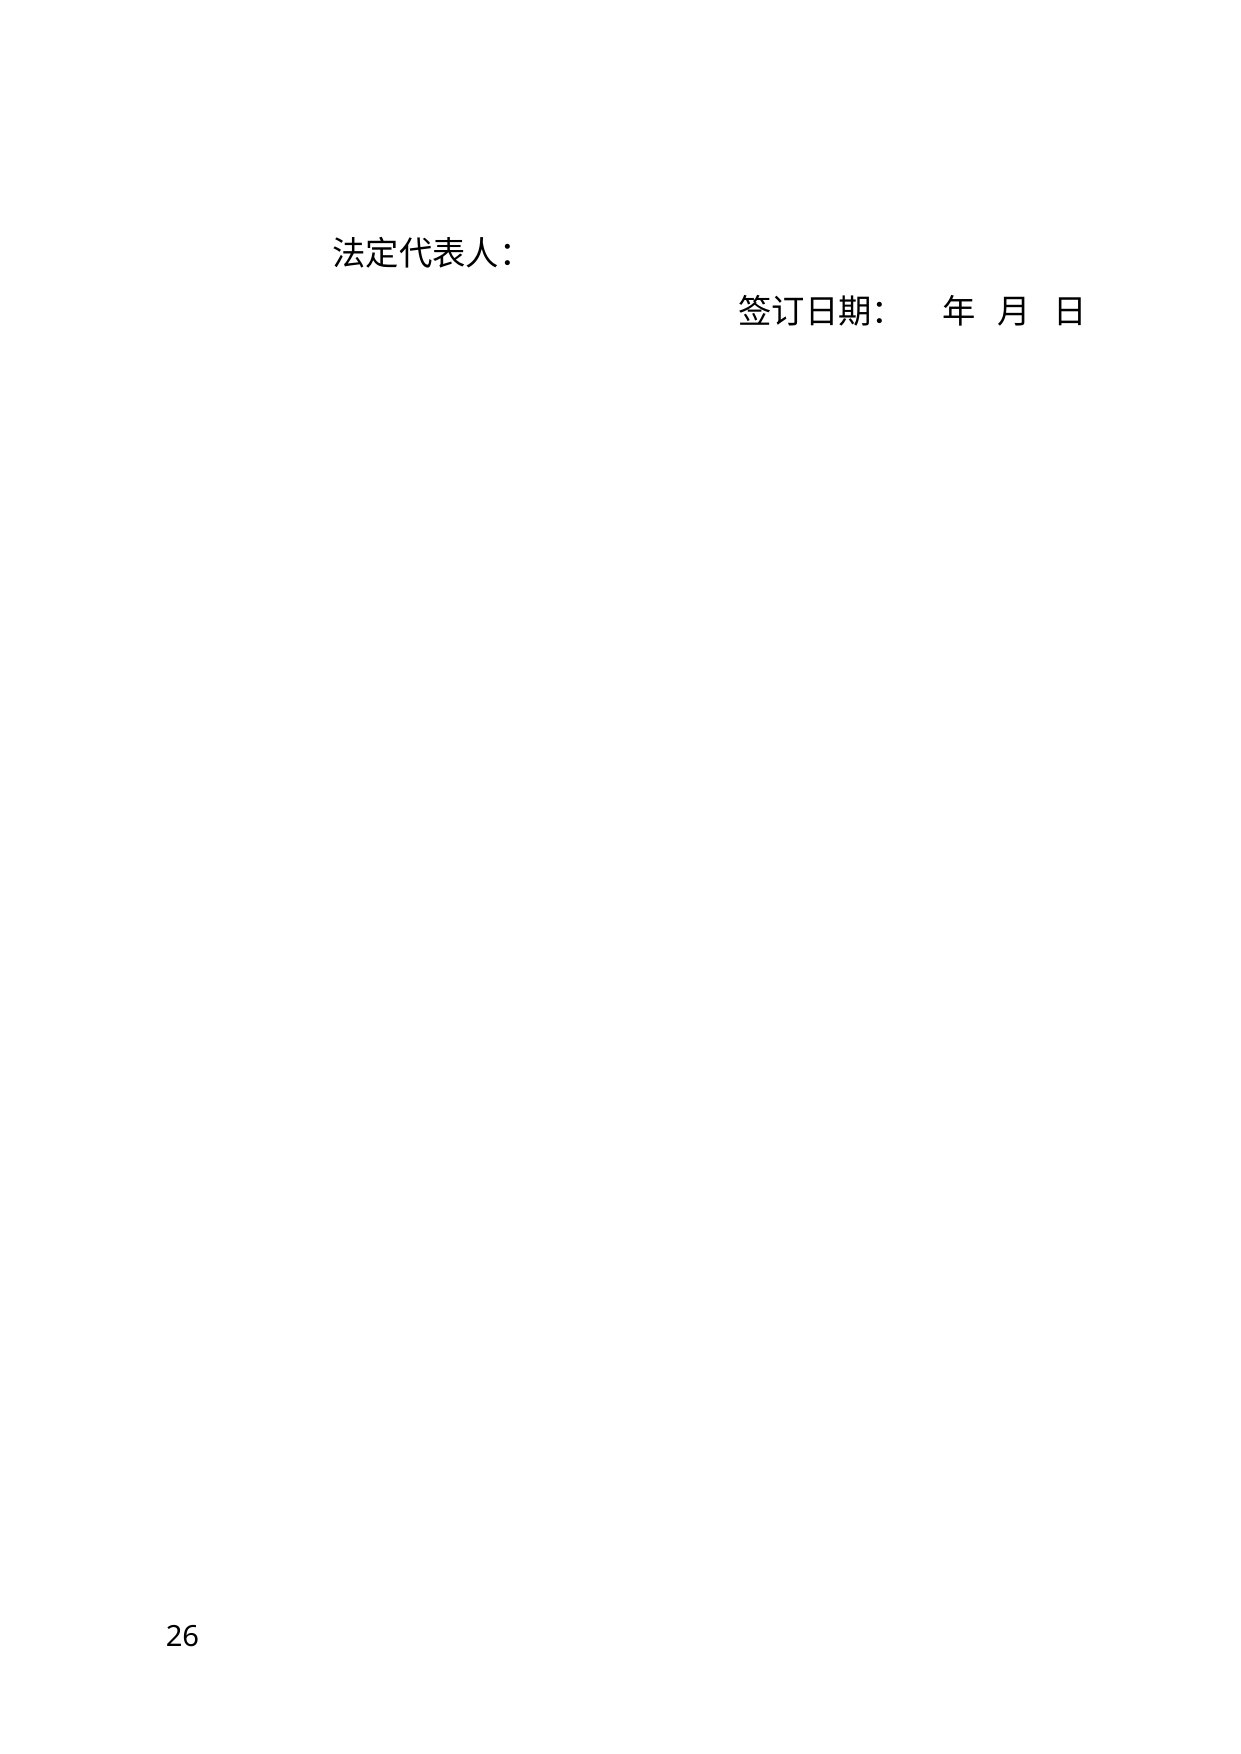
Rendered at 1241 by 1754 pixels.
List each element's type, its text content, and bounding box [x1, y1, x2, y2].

text 法定代表人： [166, 218, 1087, 277]
text 签订日期： 年 月 日 [166, 277, 1087, 335]
